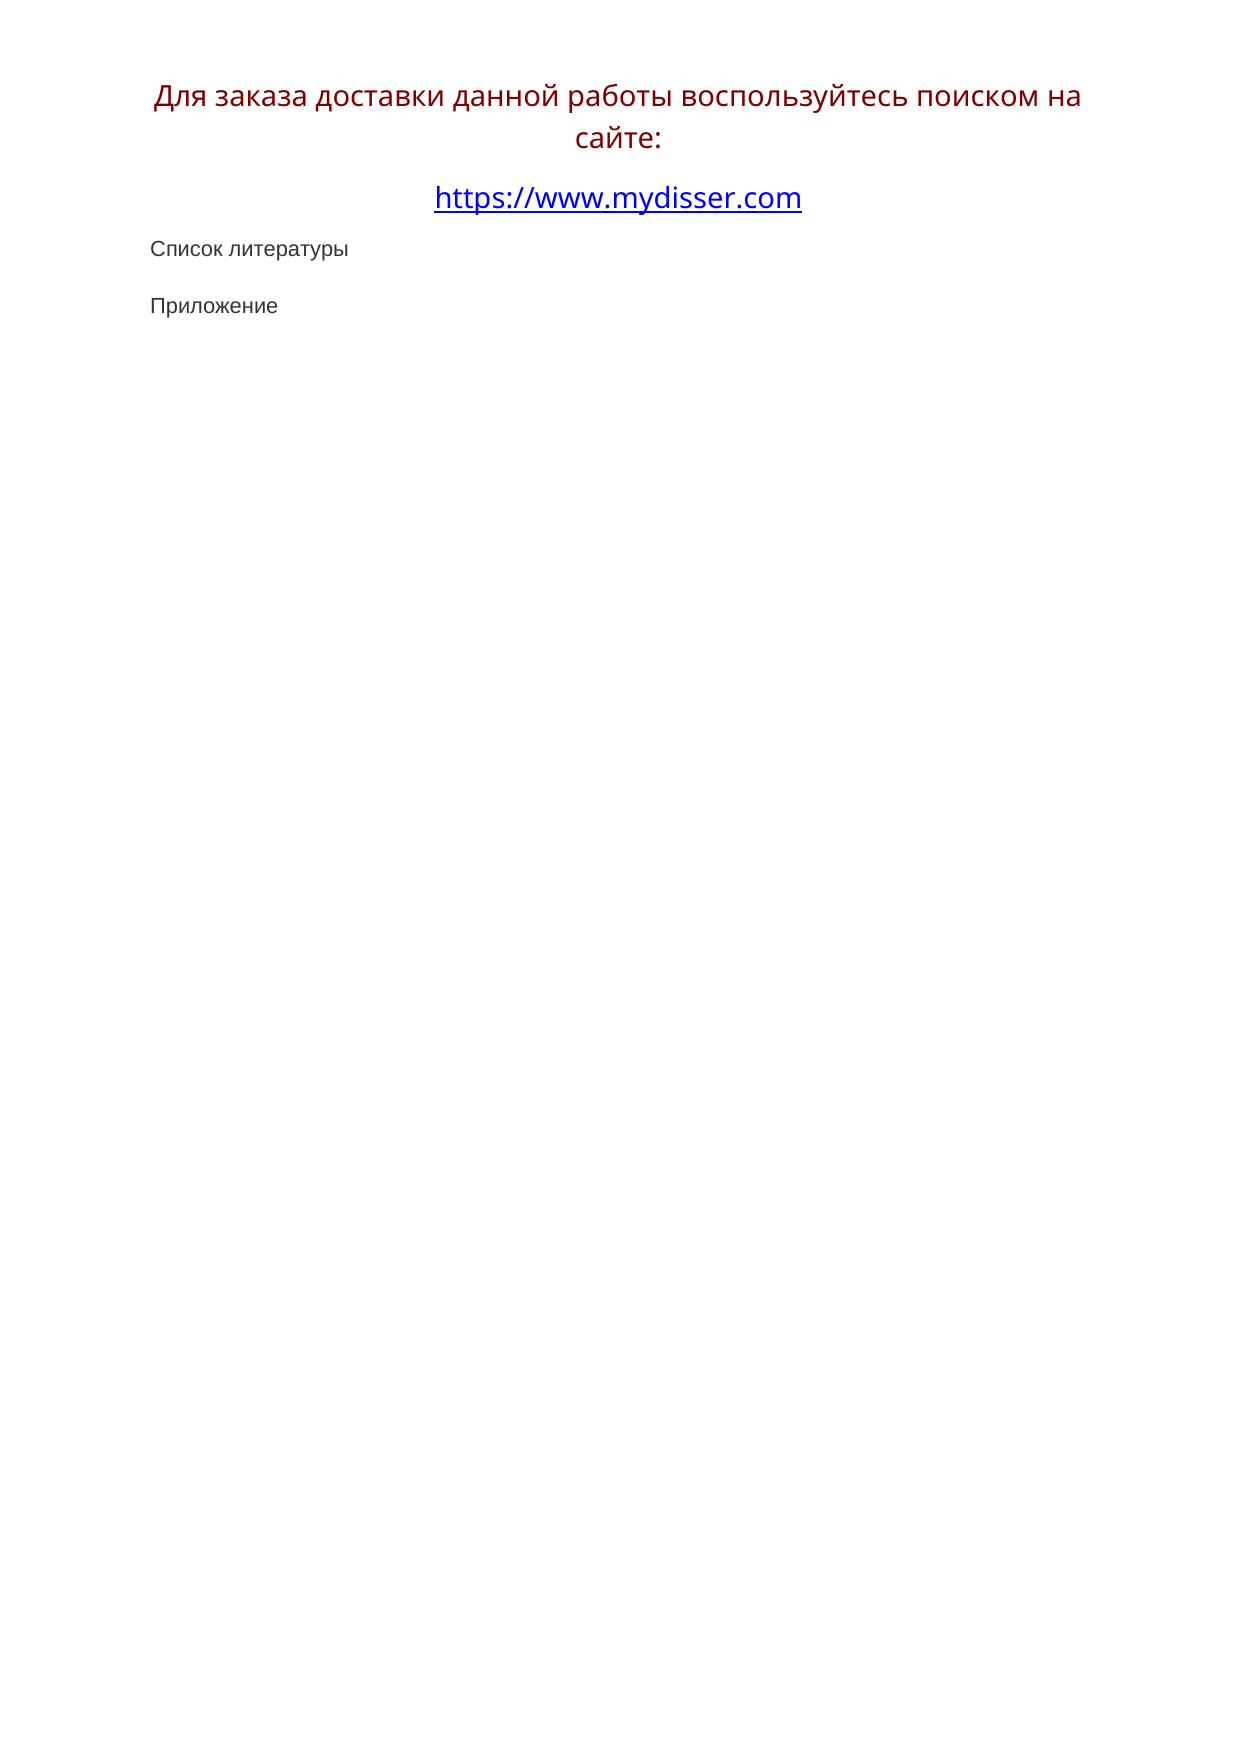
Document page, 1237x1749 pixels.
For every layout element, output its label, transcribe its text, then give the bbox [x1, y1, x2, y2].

text Приложение [150, 293, 1086, 318]
text Список литературы [150, 236, 1086, 261]
